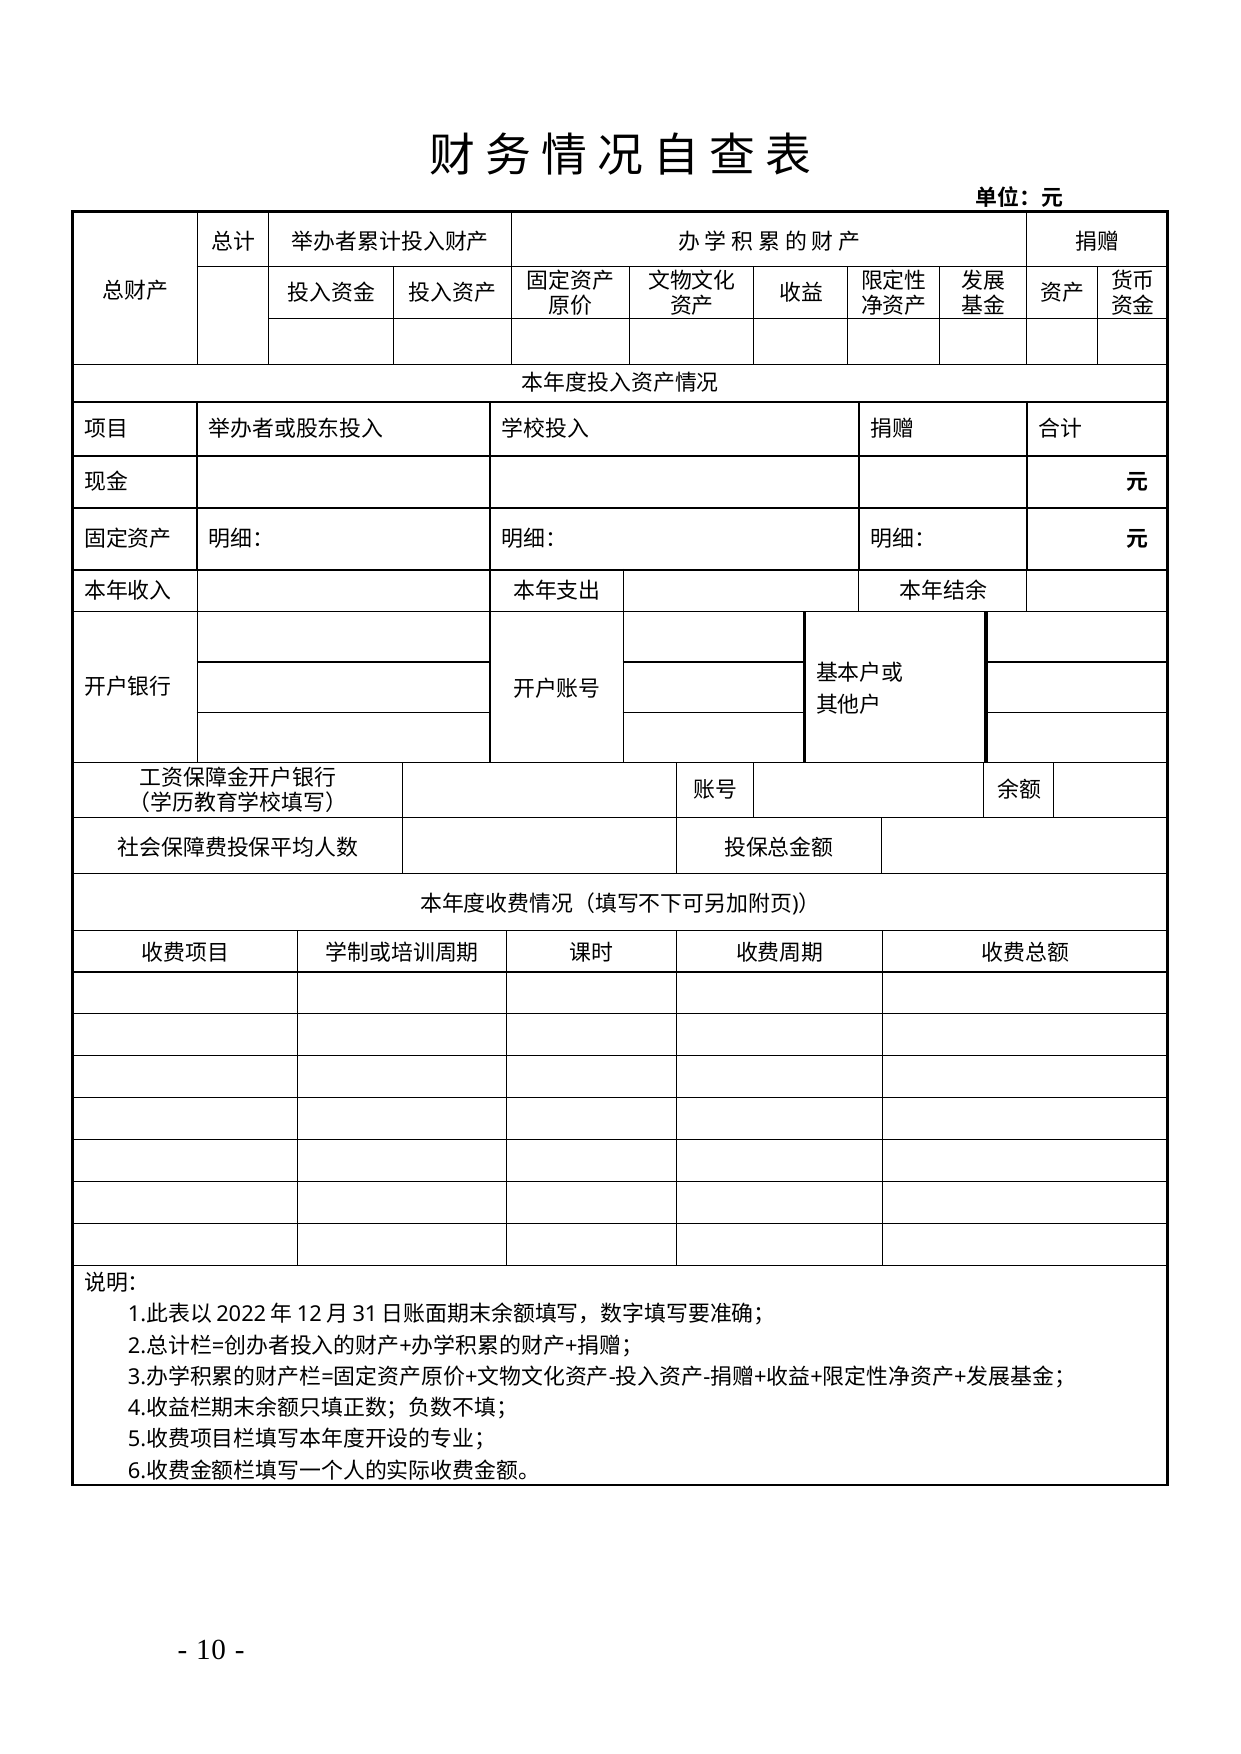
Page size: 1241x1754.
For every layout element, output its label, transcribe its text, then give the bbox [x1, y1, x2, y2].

table_cell [507, 1182, 676, 1223]
table_cell 本年支出 [491, 571, 623, 611]
text 财 务 情 况 自 查 表 [177, 118, 1063, 185]
table_cell [848, 319, 939, 364]
table_cell [677, 1140, 882, 1181]
text 单位：元 [177, 185, 1063, 210]
table_cell [883, 1098, 1166, 1139]
table_cell 现金 [74, 457, 196, 507]
table_cell 合计 [1028, 403, 1166, 454]
table_cell [198, 663, 489, 712]
table_cell [198, 612, 489, 661]
table_cell 开户账号 [491, 612, 623, 762]
table_cell [624, 612, 803, 661]
table_cell [298, 1224, 506, 1264]
table_cell [507, 1140, 676, 1181]
table_cell [403, 763, 676, 817]
table_cell [754, 763, 983, 817]
table_cell [624, 713, 803, 762]
table_cell [624, 663, 803, 712]
table_cell [630, 319, 753, 364]
table_cell [754, 319, 847, 364]
table_cell 投入资金 [269, 267, 393, 318]
table_cell [677, 1056, 882, 1097]
table_cell 余额 [984, 763, 1053, 817]
table_cell 明细： [491, 509, 858, 569]
table_cell 开户银行 [74, 612, 197, 762]
table_cell [74, 1014, 297, 1055]
table_cell [74, 1098, 297, 1139]
table_cell 捐赠 [860, 403, 1026, 454]
table_header 捐赠 [1027, 213, 1166, 266]
table_cell 明细： [860, 509, 1026, 569]
table_cell [507, 1098, 676, 1139]
table_cell 收益 [754, 267, 847, 318]
table_cell 本年度投入资产情况 [74, 365, 1166, 401]
table_cell [883, 973, 1166, 1013]
table_cell 课时 [507, 931, 676, 971]
table_cell [298, 1056, 506, 1097]
table_cell [394, 319, 511, 364]
table_cell [403, 818, 676, 873]
table_cell [677, 1098, 882, 1139]
table_cell 货币资金 [1098, 267, 1166, 318]
table_cell 本年收入 [74, 571, 197, 611]
table_cell 学校投入 [491, 403, 858, 454]
table_cell [74, 973, 297, 1013]
table_cell [269, 319, 393, 364]
table_cell [198, 267, 268, 364]
table_header 办 学 积 累 的 财 产 [512, 213, 1026, 266]
table_cell [988, 663, 1166, 712]
table_cell [507, 973, 676, 1013]
table_cell [507, 1224, 676, 1264]
table_cell [988, 612, 1166, 661]
table_cell 投保总金额 [677, 818, 881, 873]
table_cell [1027, 319, 1097, 364]
table_cell [298, 1182, 506, 1223]
table_cell [298, 973, 506, 1013]
table_cell [507, 1056, 676, 1097]
table_cell [74, 1056, 297, 1097]
table_cell [74, 1182, 297, 1223]
table_cell [883, 1182, 1166, 1223]
table_cell 文物文化资产 [630, 267, 753, 318]
table_cell [883, 1224, 1166, 1264]
table_cell [298, 1140, 506, 1181]
table_cell [491, 457, 858, 507]
table_cell 固定资产 [74, 509, 196, 569]
table_cell 说明： 1.此表以2022年12月31日账面期末余额填写，数字填写要准确； 2.总计栏=创办者投入的财产+办学积累的财产+捐赠； 3.办学积累的财产栏=固定资产原价+文物文化资产-投入资产-捐赠+收益+限定性净资产+发展基金； 4.收益栏期末余额只填正数；负数不填； 5.收费项目栏填写本年度开设的专业； 6.收费金额栏填写一个人的实际收费金额。 [74, 1266, 1166, 1484]
table_cell [988, 713, 1166, 762]
table_cell [677, 1224, 882, 1264]
table_header 总计 [198, 213, 268, 266]
table_cell [1027, 571, 1166, 611]
table_header 总财产 [74, 213, 197, 364]
table_cell [1098, 319, 1166, 364]
table_cell [198, 571, 489, 611]
table_cell 本年度收费情况（填写不下可另加附页)） [74, 874, 1166, 930]
table_cell [507, 1014, 676, 1055]
table_cell 发展 基金 [940, 267, 1026, 318]
table_cell 收费总额 [883, 931, 1166, 971]
table_cell [74, 1224, 297, 1264]
table_cell 资产 [1027, 267, 1097, 318]
table_cell [1054, 763, 1166, 817]
table_cell 学制或培训周期 [298, 931, 506, 971]
table_cell 工资保障金开户银行 （学历教育学校填写） [74, 763, 402, 817]
table_cell [677, 1182, 882, 1223]
table_cell [74, 1140, 297, 1181]
table_cell [198, 457, 489, 507]
table_cell [677, 1014, 882, 1055]
table_cell 固定资产 原价 [512, 267, 629, 318]
table_cell 收费项目 [74, 931, 297, 971]
table_cell 举办者或股东投入 [198, 403, 489, 454]
table_cell [940, 319, 1026, 364]
table_cell [298, 1014, 506, 1055]
table_cell 本年结余 [859, 571, 1026, 611]
table_cell [198, 713, 489, 762]
table_cell [883, 1014, 1166, 1055]
table_cell [883, 1056, 1166, 1097]
table_cell [624, 571, 858, 611]
table_cell 限定性净资产 [848, 267, 939, 318]
table_cell 基本户或 其他户 [806, 612, 984, 762]
table_cell 元 [1028, 457, 1166, 507]
table_cell [860, 457, 1026, 507]
table_header 举办者累计投入财产 [269, 213, 511, 266]
table_cell [512, 319, 629, 364]
table_cell [677, 973, 882, 1013]
table_cell [883, 1140, 1166, 1181]
table_cell 投入资产 [394, 267, 511, 318]
table_cell 社会保障费投保平均人数 [74, 818, 402, 873]
table_cell [298, 1098, 506, 1139]
table_cell 账号 [677, 763, 753, 817]
table_cell [882, 818, 1166, 873]
table_cell 收费周期 [677, 931, 882, 971]
table_cell 项目 [74, 403, 196, 454]
table_cell 元 [1028, 509, 1166, 569]
table_cell 明细： [198, 509, 489, 569]
